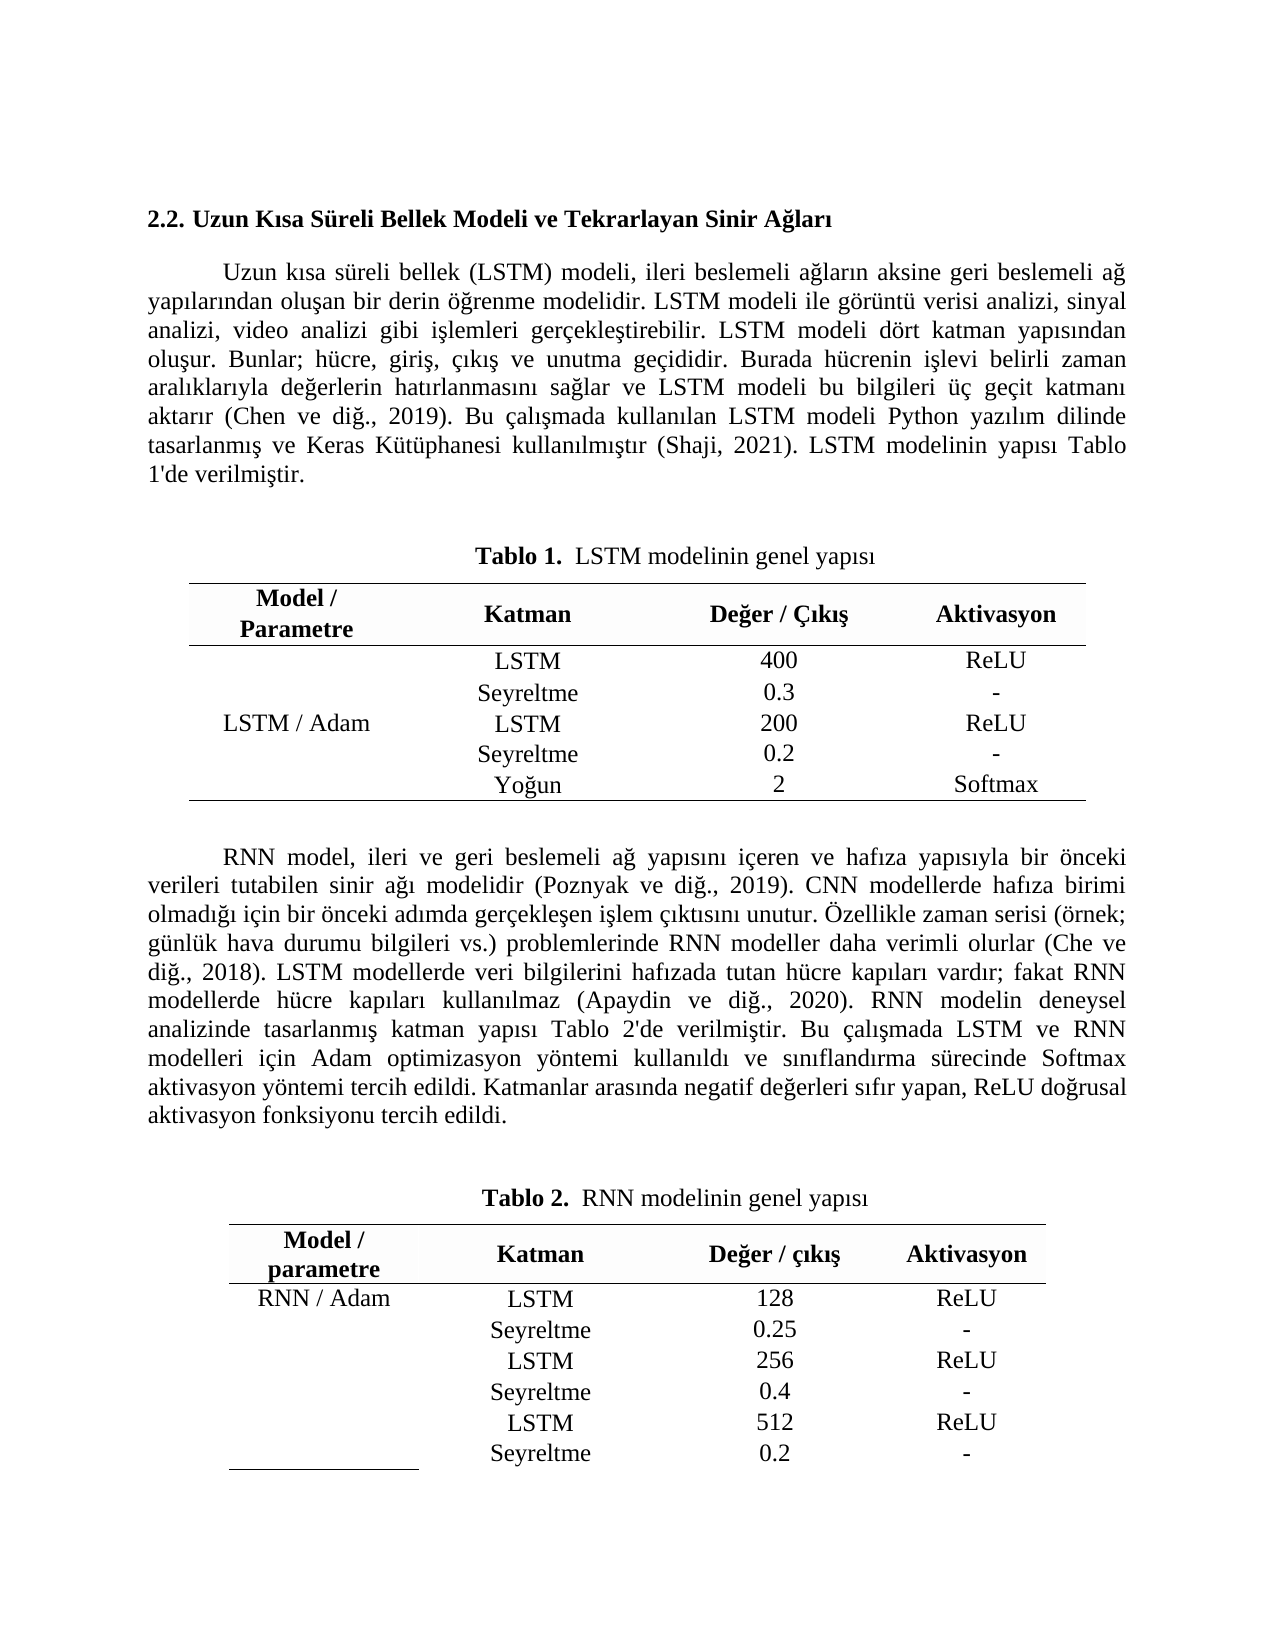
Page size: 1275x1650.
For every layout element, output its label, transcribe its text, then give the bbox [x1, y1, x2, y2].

table_cell 400 [652, 646, 906, 676]
table_cell 2 [652, 769, 906, 800]
table_header Değer / çıkış [662, 1225, 887, 1282]
table_cell ReLU [887, 1407, 1046, 1438]
table_cell Seyreltme [404, 676, 652, 708]
table_cell Seyreltme [419, 1438, 662, 1468]
table_cell 0.25 [662, 1314, 887, 1345]
table_cell 0.2 [662, 1438, 887, 1468]
table_header Model / Parametre [189, 584, 404, 645]
table_cell LSTM / Adam [189, 646, 404, 800]
table_cell LSTM [419, 1284, 662, 1314]
table_cell 0.3 [652, 676, 906, 708]
table_cell 200 [652, 708, 906, 738]
table_cell LSTM [404, 708, 652, 738]
table_cell LSTM [419, 1407, 662, 1438]
table_cell ReLU [887, 1284, 1046, 1314]
text Tablo 1. LSTM modelinin genel yapısı [148, 541, 1127, 570]
table_header Aktivasyon [906, 584, 1086, 645]
table_cell Seyreltme [419, 1314, 662, 1345]
table_cell Seyreltme [419, 1376, 662, 1407]
table_cell - [887, 1438, 1046, 1468]
table_header Aktivasyon [887, 1225, 1046, 1282]
text RNN model, ileri ve geri beslemeli ağ yapısını içeren ve hafıza yapısıyla bir önceki verileri tutabilen sinir ağı modelidir (Poznyak ve diğ., 2019). CNN modellerde hafıza birimi olmadığı için bir önceki adımda gerçekleşen işlem çıktısını unutur. Özellikle zaman serisi (örnek; günlük hava durumu bilgileri vs.) problemlerinde RNN modeller daha verimli olurlar (Che ve diğ., 2018). LSTM modellerde veri bilgilerini hafızada tutan hücre kapıları vardır; fakat RNN modellerde hücre kapıları kullanılmaz (Apaydin ve diğ., 2020). RNN modelin deneysel analizinde tasarlanmış katman yapısı Tablo 2'de verilmiştir. Bu çalışmada LSTM ve RNN modelleri için Adam optimizasyon yöntemi kullanıldı ve sınıflandırma sürecinde Softmax aktivasyon yöntemi tercih edildi. Katmanlar arasında negatif değerleri sıfır yapan, ReLU doğrusal aktivasyon fonksiyonu tercih edildi. [148, 842, 1127, 1129]
table_cell - [906, 676, 1086, 708]
table_cell ReLU [887, 1345, 1046, 1376]
table_cell 0.2 [652, 739, 906, 769]
table_header Katman [404, 584, 652, 645]
table_cell 0.4 [662, 1376, 887, 1407]
table_header Değer / Çıkış [652, 584, 906, 645]
table_cell 256 [662, 1345, 887, 1376]
table_cell 128 [662, 1284, 887, 1314]
table_header Model / parametre [229, 1225, 418, 1282]
table_cell Yoğun [404, 769, 652, 800]
table_cell - [887, 1376, 1046, 1407]
table_cell 512 [662, 1407, 887, 1438]
text Tablo 2. RNN modelinin genel yapısı [148, 1183, 1127, 1212]
table_cell RNN / Adam [229, 1284, 418, 1468]
text Uzun kısa süreli bellek (LSTM) modeli, ileri beslemeli ağların aksine geri beslemeli ağ yapılarından oluşan bir derin öğrenme modelidir. LSTM modeli ile görüntü verisi analizi, sinyal analizi, video analizi gibi işlemleri gerçekleştirebilir. LSTM modeli dört katman yapısından oluşur. Bunlar; hücre, giriş, çıkış ve unutma geçididir. Burada hücrenin işlevi belirli zaman aralıklarıyla değerlerin hatırlanmasını sağlar ve LSTM modeli bu bilgileri üç geçit katmanı aktarır (Chen ve diğ., 2019). Bu çalışmada kullanılan LSTM modeli Python yazılım dilinde tasarlanmış ve Keras Kütüphanesi kullanılmıştır (Shaji, 2021). LSTM modelinin yapısı Tablo 1'de verilmiştir. [148, 257, 1127, 487]
table_cell Seyreltme [404, 739, 652, 769]
list Uzun Kısa Süreli Bellek Modeli ve Tekrarlayan Sinir Ağları [147, 204, 1127, 232]
table_cell - [906, 739, 1086, 769]
table_cell LSTM [419, 1345, 662, 1376]
table_cell ReLU [906, 646, 1086, 676]
table_cell LSTM [404, 646, 652, 676]
table_cell - [887, 1314, 1046, 1345]
table_cell Softmax [906, 769, 1086, 800]
table_cell ReLU [906, 708, 1086, 738]
table_header Katman [419, 1225, 662, 1282]
